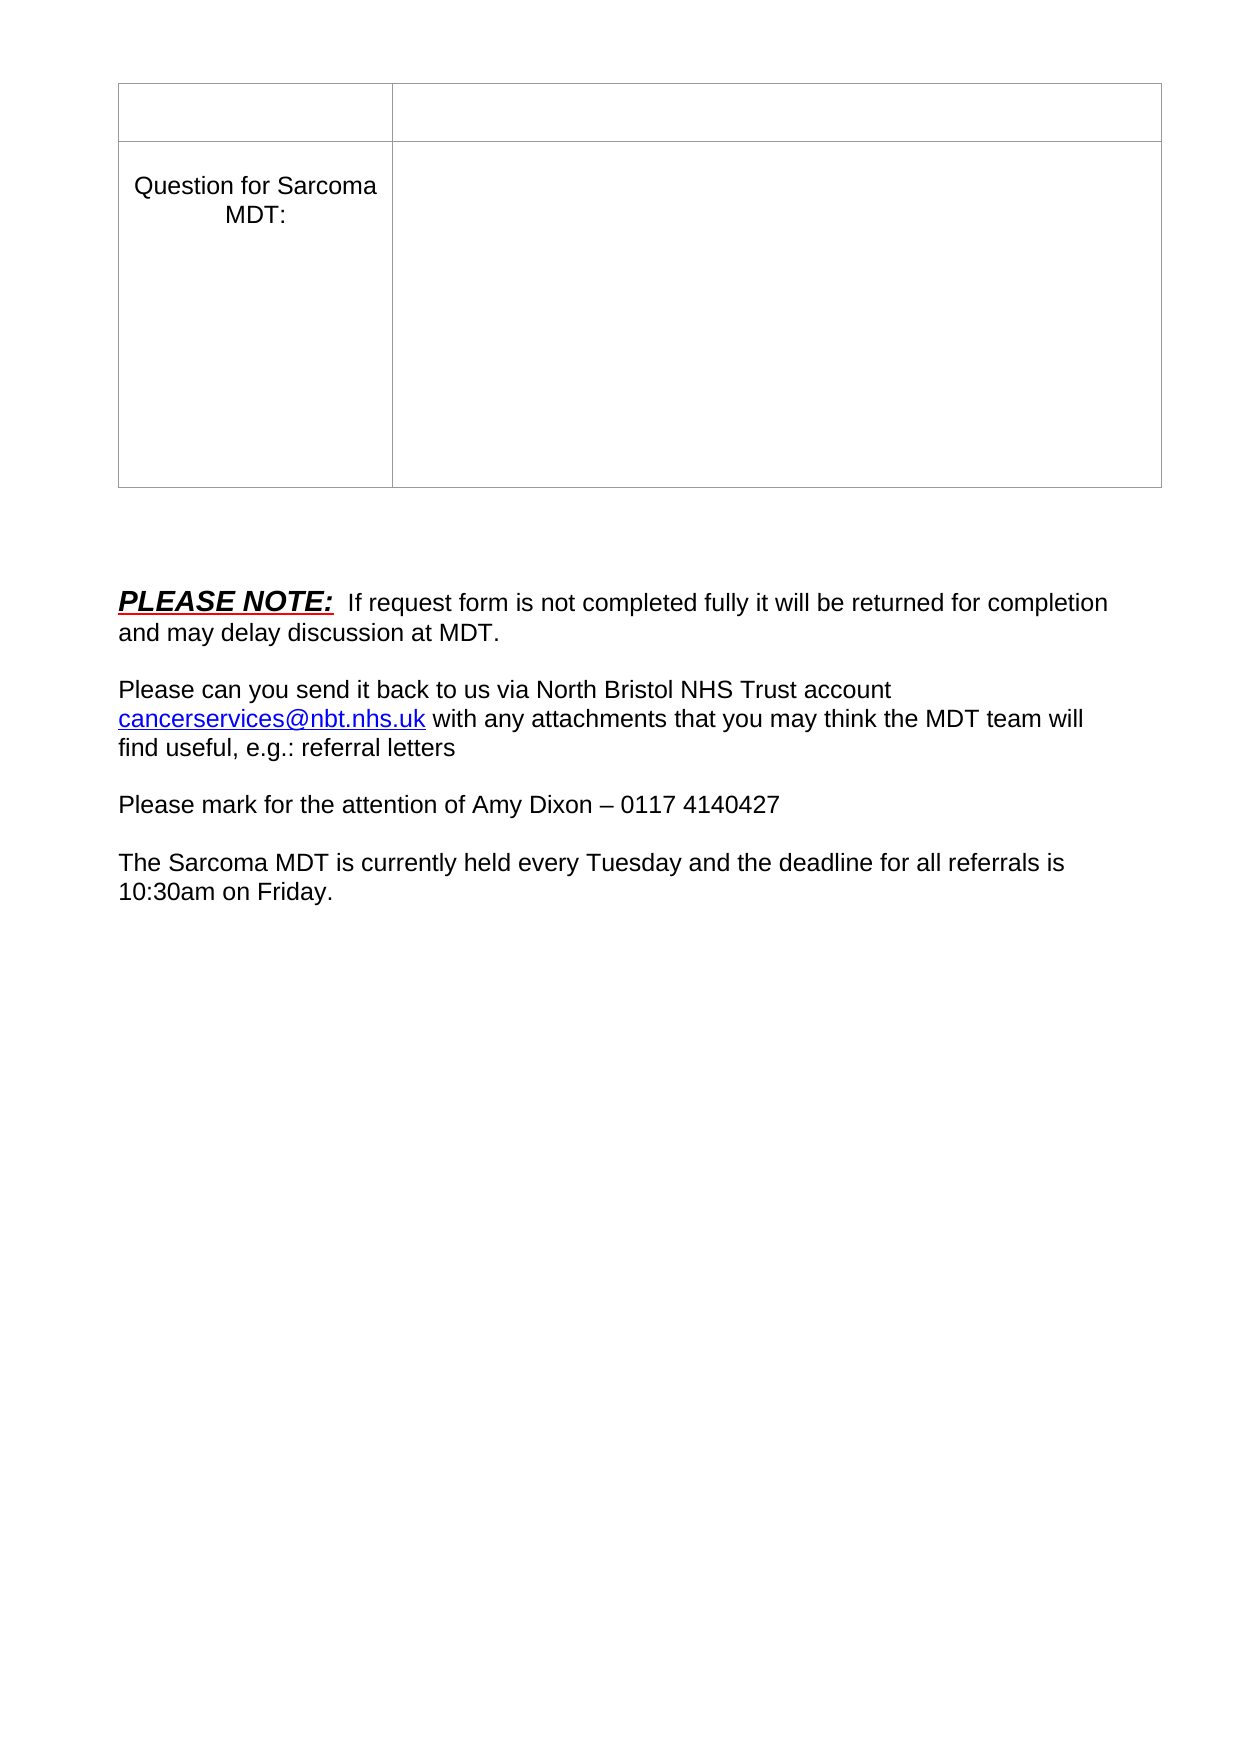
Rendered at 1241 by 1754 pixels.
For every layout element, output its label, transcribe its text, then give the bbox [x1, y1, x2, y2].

text Please can you send it back to us via North Bristol NHS Trust account cancerservices@nbt.nhs.uk with any attachments that you may think the MDT team will find useful, e.g.: referral letters [118, 675, 1122, 761]
table_cell [393, 84, 1161, 141]
text PLEASE NOTE: If request form is not completed fully it will be returned for completion and may delay discussion at MDT. [118, 584, 1122, 646]
table_cell [393, 142, 1161, 487]
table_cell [119, 84, 392, 141]
text 10:30am on Friday. [118, 876, 1122, 905]
text Please mark for the attention of Amy Dixon – 0117 4140427 [118, 790, 1122, 819]
table_cell Question for Sarcoma MDT: [119, 142, 392, 487]
text The Sarcoma MDT is currently held every Tuesday and the deadline for all referrals is [118, 848, 1122, 876]
